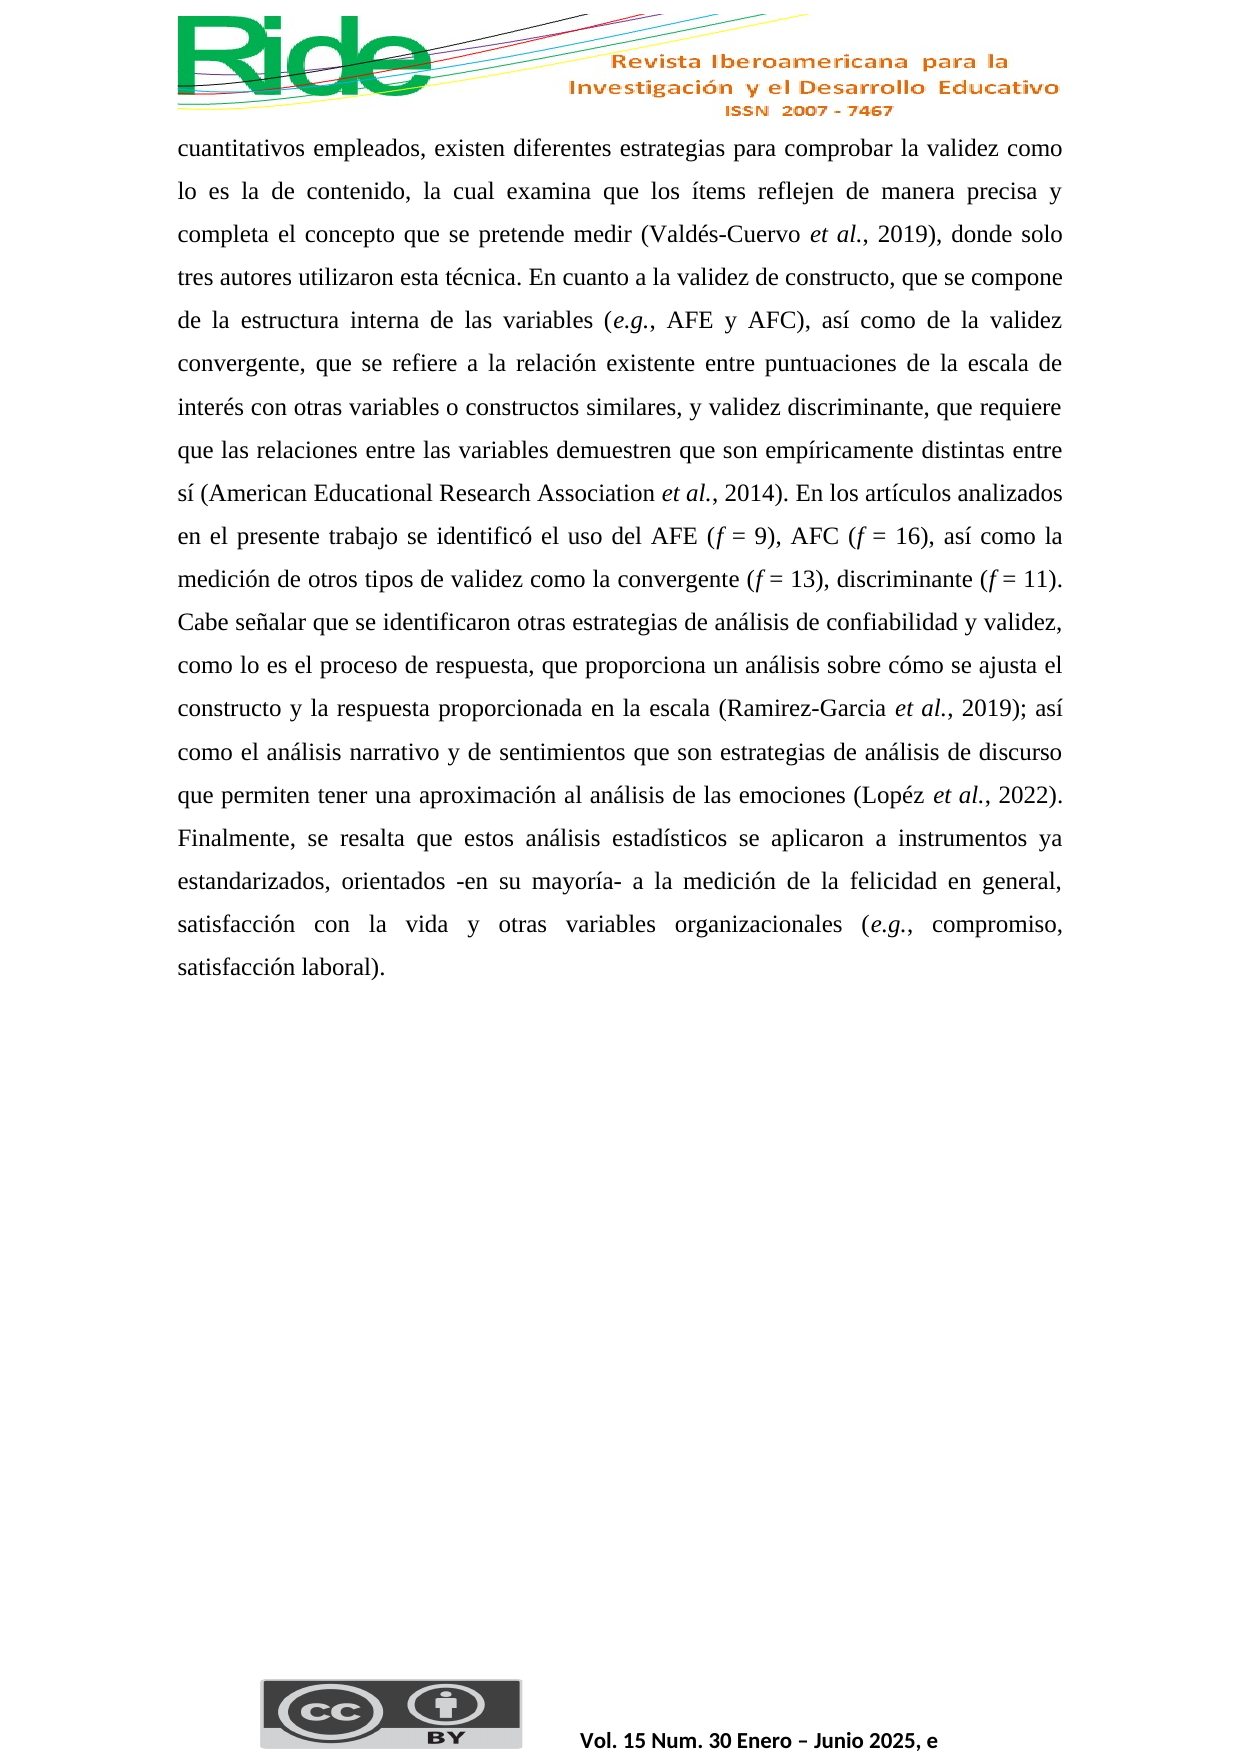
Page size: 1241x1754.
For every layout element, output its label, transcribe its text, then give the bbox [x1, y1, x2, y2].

picture [260, 1679, 523, 1749]
picture [177, 14, 1063, 119]
